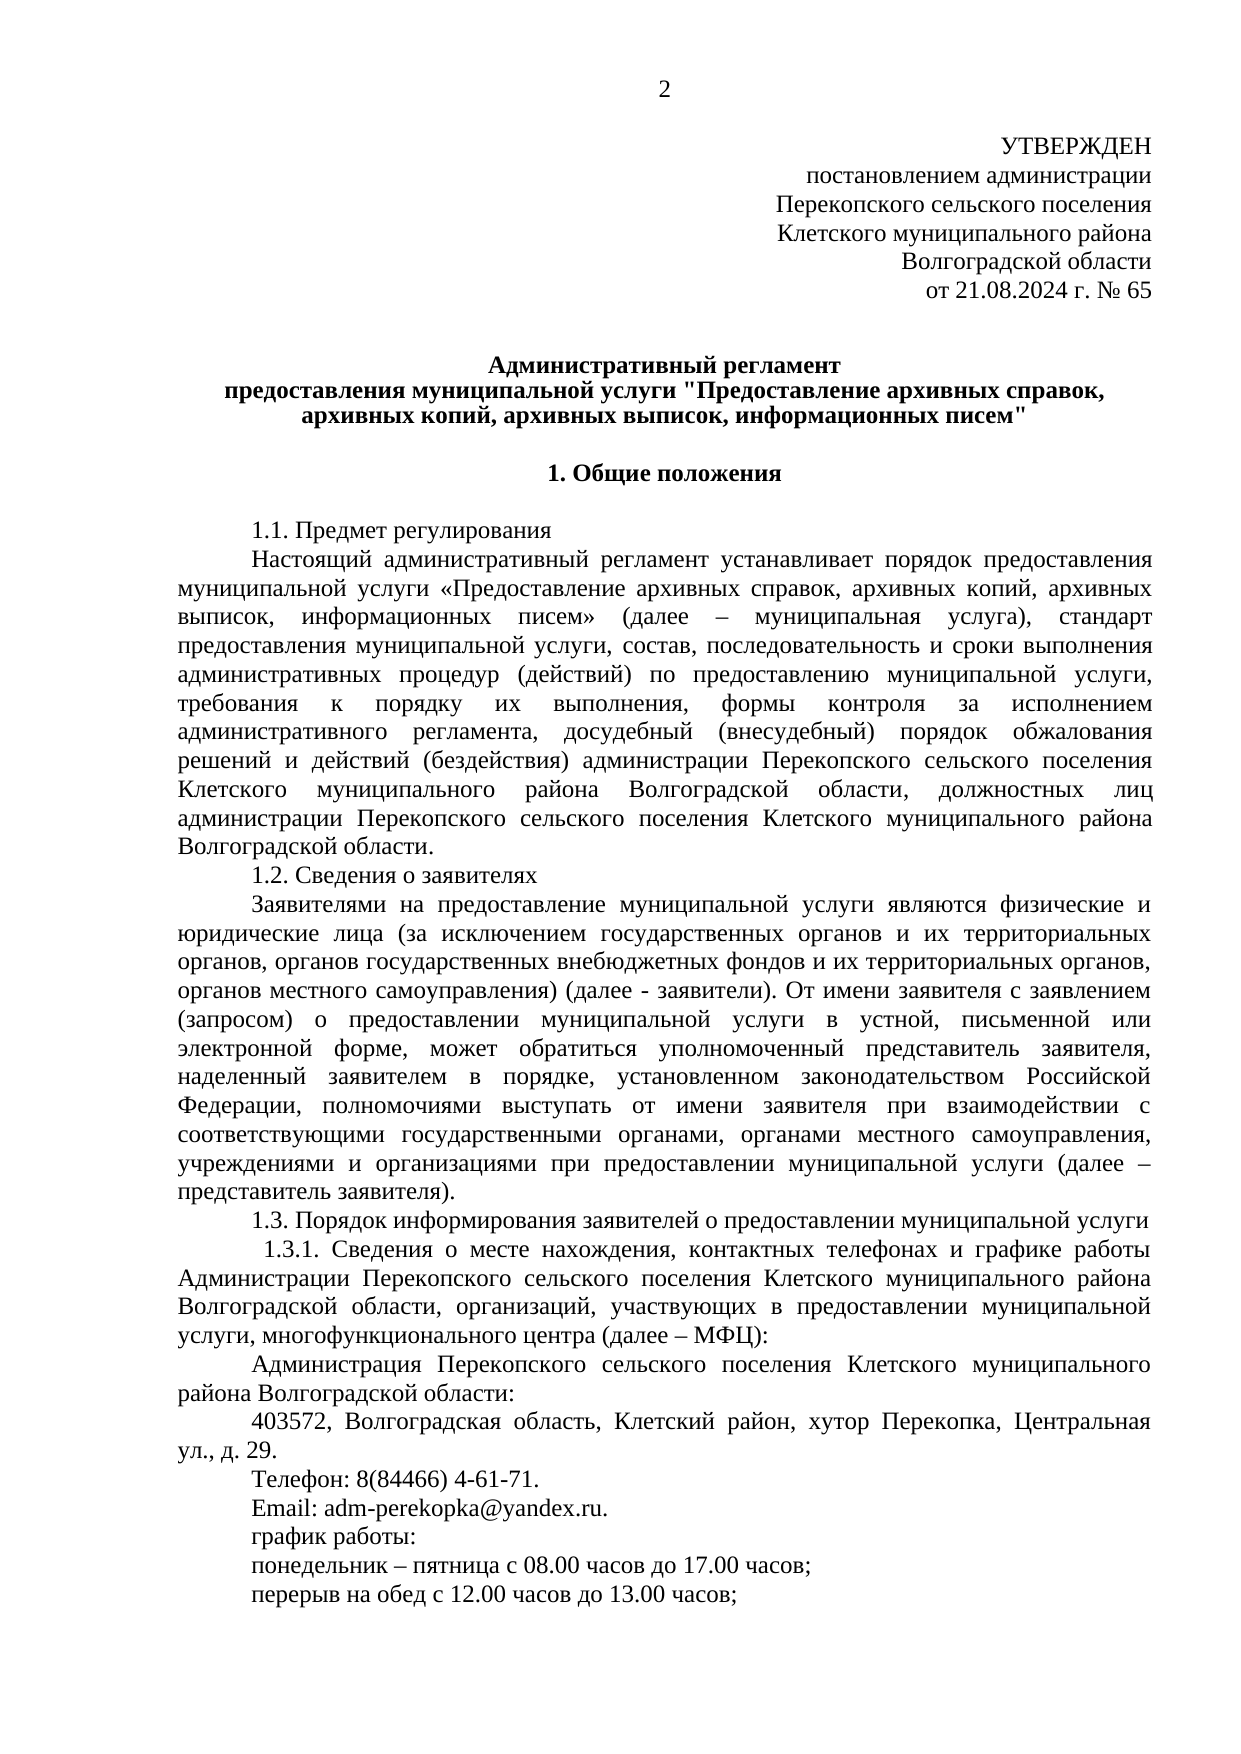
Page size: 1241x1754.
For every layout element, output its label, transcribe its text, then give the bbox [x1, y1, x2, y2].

text 403572, Волгоградская область, Клетский район, хутор Перекопка, Центральная ул., д. 29. [177, 1406, 1152, 1464]
text постановлением администрации Перекопского сельского поселения Клетского муниципального района Волгоградской области [709, 160, 1152, 275]
text Настоящий административный регламент устанавливает порядок предоставления муниципальной услуги «Предоставление архивных справок, архивных копий, архивных выписок, информационных писем» (далее – муниципальная услуга), стандарт предоставления муниципальной услуги, состав, последовательность и сроки выполнения административных процедур (действий) по предоставлению муниципальной услуги, требования к порядку их выполнения, формы контроля за исполнением административного регламента, досудебный (внесудебный) порядок обжалования решений и действий (бездействия) администрации Перекопского сельского поселения Клетского муниципального района Волгоградской области, должностных лиц администрации Перекопского сельского поселения Клетского муниципального района Волгоградской области. [177, 544, 1153, 860]
text Заявителями на предоставление муниципальной услуги являются физические и юридические лица (за исключением государственных органов и их территориальных органов, органов государственных внебюджетных фондов и их территориальных органов, органов местного самоуправления) (далее - заявители). От имени заявителя с заявлением (запросом) о предоставлении муниципальной услуги в устной, письменной или электронной форме, может обратиться уполномоченный представитель заявителя, наделенный заявителем в порядке, установленном законодательством Российской Федерации, полномочиями выступать от имени заявителя при взаимодействии с соответствующими государственными органами, органами местного самоуправления, учреждениями и организациями при предоставлении муниципальной услуги (далее – представитель заявителя). [177, 889, 1152, 1205]
text перерыв на обед с 12.00 часов до 13.00 часов; [177, 1579, 1152, 1608]
text 1.3. Порядок информирования заявителей о предоставлении муниципальной услуги [177, 1205, 1152, 1234]
text предоставления муниципальной услуги "Предоставление архивных справок, архивных копий, архивных выписок, информационных писем" [177, 379, 1152, 429]
text Email: adm-perekopka@yandex.ru. [177, 1493, 1152, 1521]
text Администрация Перекопского сельского поселения Клетского муниципального района Волгоградской области: [177, 1349, 1152, 1406]
text Телефон: 8(84466) 4-61-71. [177, 1464, 1152, 1493]
text 1.3.1. Сведения о месте нахождения, контактных телефонах и графике работы Администрации Перекопского сельского поселения Клетского муниципального района Волгоградской области, организаций, участвующих в предоставлении муниципальной услуги, многофункционального центра (далее – МФЦ): [177, 1234, 1152, 1349]
text 1. Общие положения [177, 458, 1152, 486]
text 1.2. Сведения о заявителях [177, 860, 1152, 889]
text понедельник – пятница с 08.00 часов до 17.00 часов; [177, 1550, 1152, 1579]
text 1.1. Предмет регулирования [177, 515, 1152, 544]
text Административный регламент [177, 354, 1152, 379]
text от 21.08.2024 г. № 65 [709, 275, 1152, 304]
text УТВЕРЖДЕН [709, 131, 1152, 160]
text график работы: [177, 1521, 1152, 1550]
